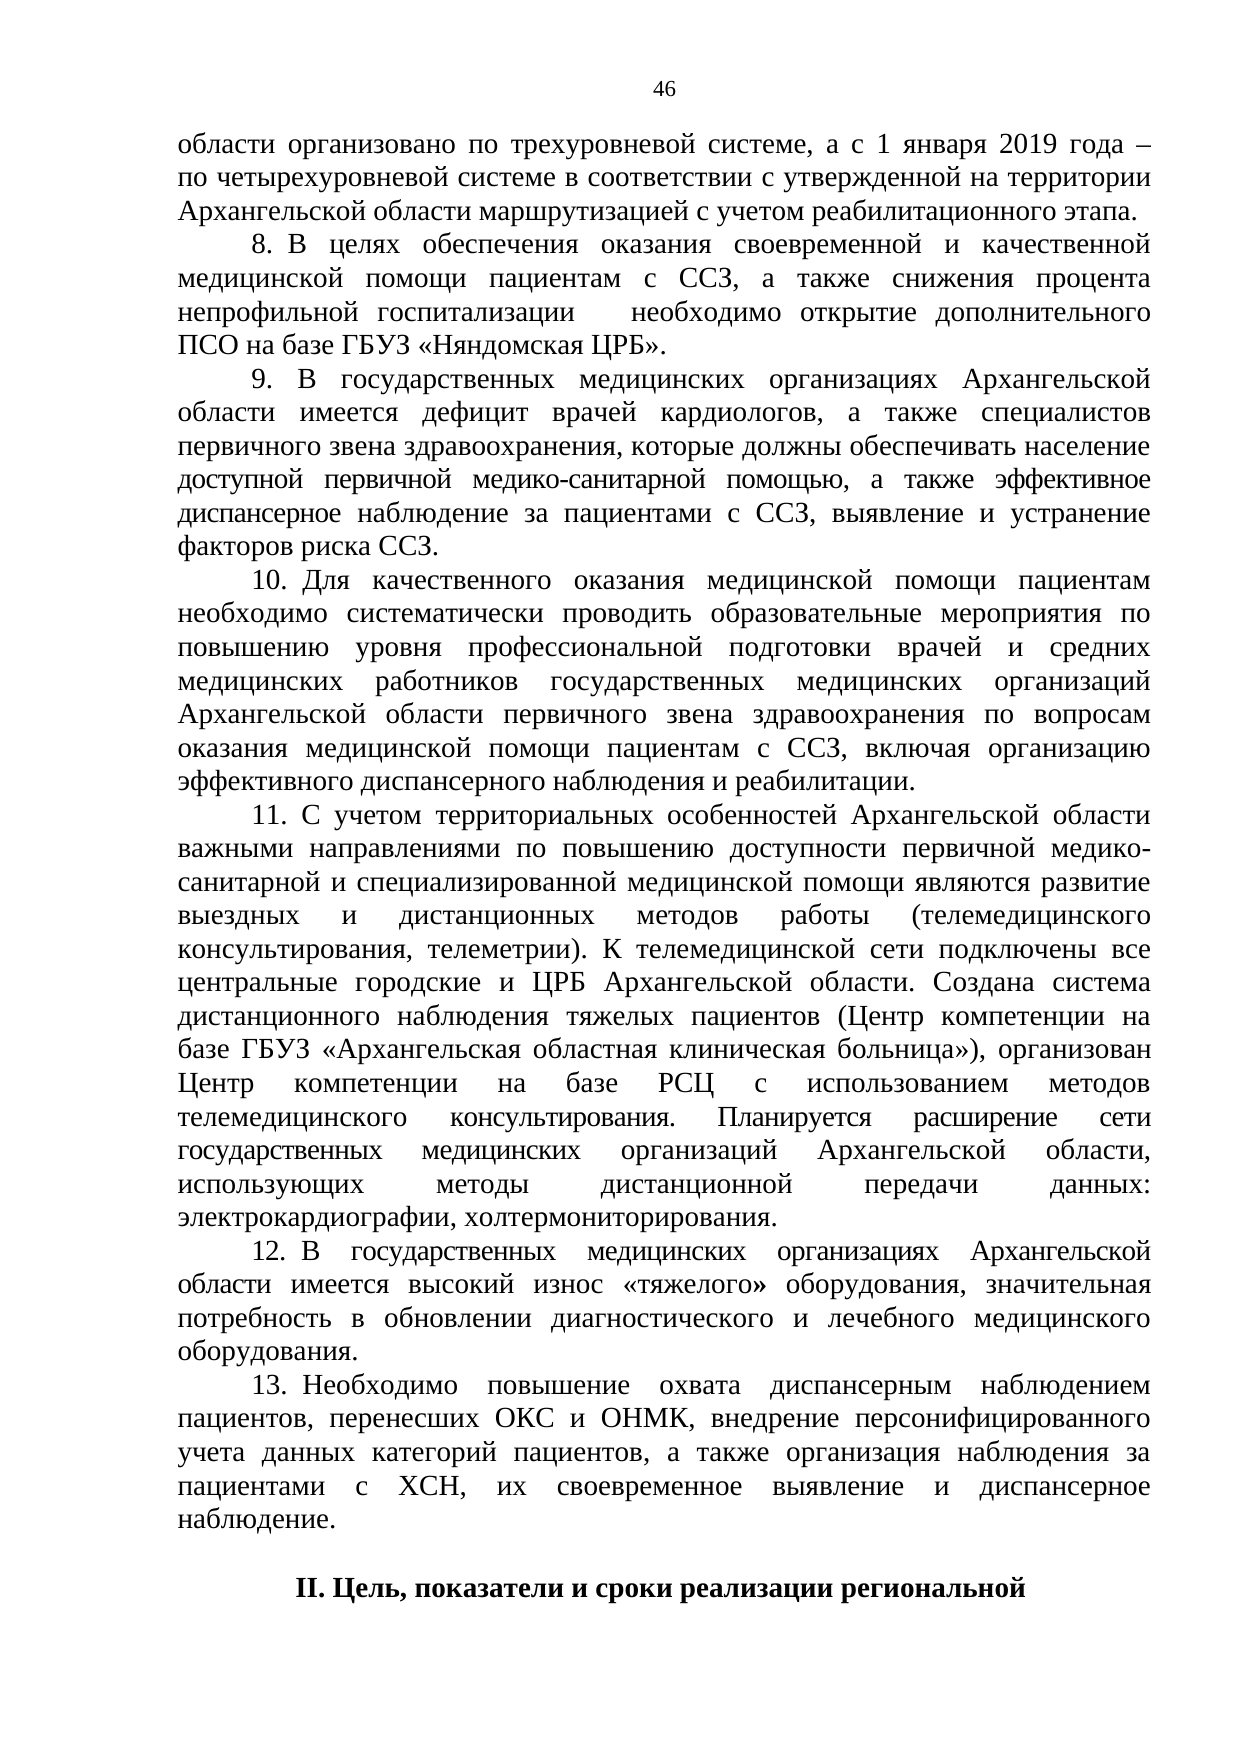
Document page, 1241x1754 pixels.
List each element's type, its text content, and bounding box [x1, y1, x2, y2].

text 13. Необходимо повышение охвата диспансерным наблюдением пациентов, перенесших ОКС и ОНМК, внедрение персонифицированного учета данных категорий пациентов, а также организация наблюдения за пациентами с ХСН, их своевременное выявление и диспансерное наблюдение. [177, 1367, 1152, 1535]
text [177, 1570, 1152, 1604]
text 12. В государственных медицинских организациях Архангельской области имеется высокий износ «тяжелого» оборудования, значительная потребность в обновлении диагностического и лечебного медицинского оборудования. [177, 1233, 1152, 1367]
text 8. В целях обеспечения оказания своевременной и качественной медицинской помощи пациентам с ССЗ, а также снижения процента непрофильной госпитализации необходимо открытие дополнительного ПСО на базе ГБУЗ «Няндомская ЦРБ». [177, 227, 1152, 361]
text 10. Для качественного оказания медицинской помощи пациентам необходимо систематически проводить образовательные мероприятия по повышению уровня профессиональной подготовки врачей и средних медицинских работников государственных медицинских организаций Архангельской области первичного звена здравоохранения по вопросам оказания медицинской помощи пациентам с ССЗ, включая организацию эффективного диспансерного наблюдения и реабилитации. [177, 562, 1152, 797]
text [177, 126, 1152, 227]
text 11. С учетом территориальных особенностей Архангельской области важными направлениями по повышению доступности первичной медико-санитарной и специализированной медицинской помощи являются развитие выездных и дистанционных методов работы (телемедицинского консультирования, телеметрии). К телемедицинской сети подключены все центральные городские и ЦРБ Архангельской области. Создана система дистанционного наблюдения тяжелых пациентов (Центр компетенции на базе ГБУЗ «Архангельская областная клиническая больница»), организован Центр компетенции на базе РСЦ с использованием методов телемедицинского консультирования. Планируется расширение сети государственных медицинских организаций Архангельской области, использующих методы дистанционной передачи данных: электрокардиографии, холтермониторирования. [177, 797, 1152, 1233]
text 9. В государственных медицинских организациях Архангельской области имеется дефицит врачей кардиологов, а также специалистов первичного звена здравоохранения, которые должны обеспечивать население доступной первичной медико-санитарной помощью, а также эффективное диспансерное наблюдение за пациентами с ССЗ, выявление и устранение факторов риска ССЗ. [177, 361, 1152, 562]
